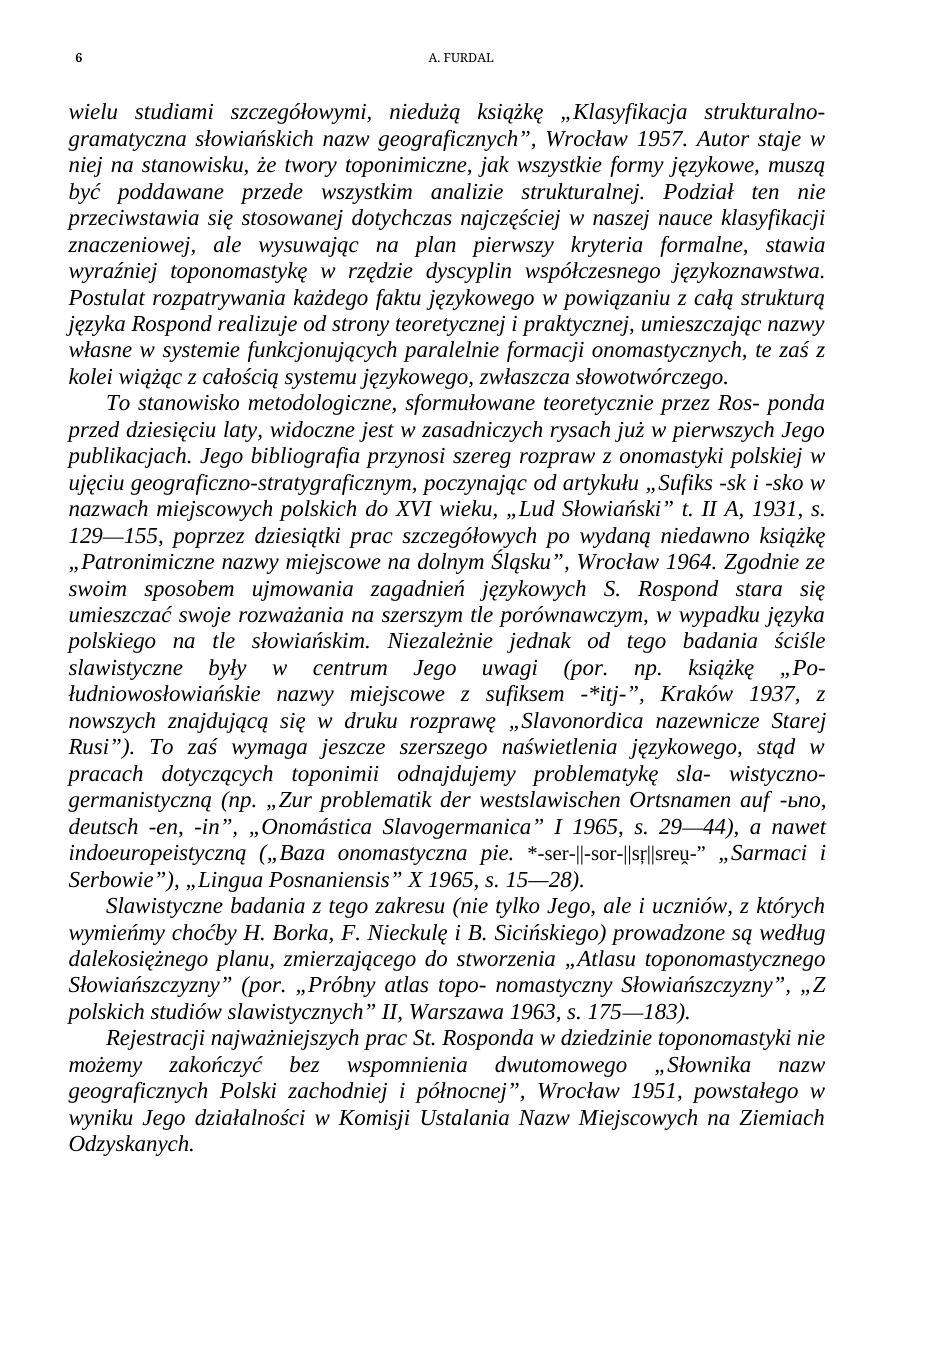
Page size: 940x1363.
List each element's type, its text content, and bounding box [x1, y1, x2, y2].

text wielu studiami szczegółowymi, niedużą książkę „Klasyfikacja strukturalno-gramatyczna słowiańskich nazw geograficznych”, Wrocław 1957. Autor staje w niej na stanowisku, że twory toponimiczne, jak wszystkie formy językowe, muszą być poddawane przede wszystkim analizie strukturalnej. Podział ten nie przeciwstawia się stosowanej dotychczas najczęściej w naszej nauce klasyfikacji znaczeniowej, ale wysuwając na plan pierwszy kryteria formalne, stawia wyraźniej toponomastykę w rzędzie dyscyplin współczesnego językoznawstwa. Postulat rozpatrywania każdego faktu językowego w powiązaniu z całą strukturą języka Rospond realizuje od strony teoretycznej i praktycznej, umieszczając nazwy własne w systemie funkcjonujących paralelnie formacji onomastycznych, te zaś z kolei wiążąc z całością systemu językowego, zwłaszcza słowotwórczego. [68, 98, 826, 389]
text Slawistyczne badania z tego zakresu (nie tylko Jego, ale i uczniów, z których wymieńmy choćby H. Borka, F. Nieckulę i B. Sicińskiego) prowadzone są według dalekosiężnego planu, zmierzającego do stworzenia „Atlasu toponomastycznego Słowiańszczyzny” (por. „Próbny atlas topo- nomastyczny Słowiańszczyzny”, „Z polskich studiów slawistycznych” II, Warszawa 1963, s. 175—183). [68, 892, 826, 1024]
text Rejestracji najważniejszych prac St. Rosponda w dziedzinie toponomastyki nie możemy zakończyć bez wspomnienia dwutomowego „Słownika nazw geograficznych Polski zachodniej i północnej”, Wrocław 1951, powstałego w wyniku Jego działalności w Komisji Ustalania Nazw Miejscowych na Ziemiach Odzyskanych. [68, 1024, 826, 1157]
text To stanowisko metodologiczne, sformułowane teoretycznie przez Ros- ponda przed dziesięciu laty, widoczne jest w zasadniczych rysach już w pierwszych Jego publikacjach. Jego bibliografia przynosi szereg rozpraw z onomastyki polskiej w ujęciu geograficzno-stratygraficznym, poczynając od artykułu „Sufiks -sk i -sko w nazwach miejscowych polskich do XVI wieku, „Lud Słowiański” t. II A, 1931, s. 129—155, poprzez dziesiątki prac szczegółowych po wydaną niedawno książkę „Patronimiczne nazwy miejscowe na dolnym Śląsku”, Wrocław 1964. Zgodnie ze swoim sposobem ujmowania zagadnień językowych S. Rospond stara się umieszczać swoje rozważania na szerszym tle porównawczym, w wypadku języka polskiego na tle słowiańskim. Niezależnie jednak od tego badania ściśle slawistyczne były w centrum Jego uwagi (por. np. książkę „Po- łudniowosłowiańskie nazwy miejscowe z sufiksem -*itj-”, Kraków 1937, z nowszych znajdującą się w druku rozprawę „Slavonordica nazewnicze Starej Rusi”). To zaś wymaga jeszcze szerszego naświetlenia językowego, stąd w pracach dotyczących toponimii odnajdujemy problematykę sla- wistyczno-germanistyczną (np. „Zur problematik der westslawischen Ortsnamen auf -ьno, deutsch -en, -in”, „Onomástica Slavogermanica” I 1965, s. 29—44), a nawet indoeuropeistyczną („Baza onomastyczna pie. *-ser-||-sor-||sŗ||sreṷ-” „Sarmaci i Serbowie”), „Lingua Posnaniensis” X 1965, s. 15—28). [68, 389, 826, 892]
